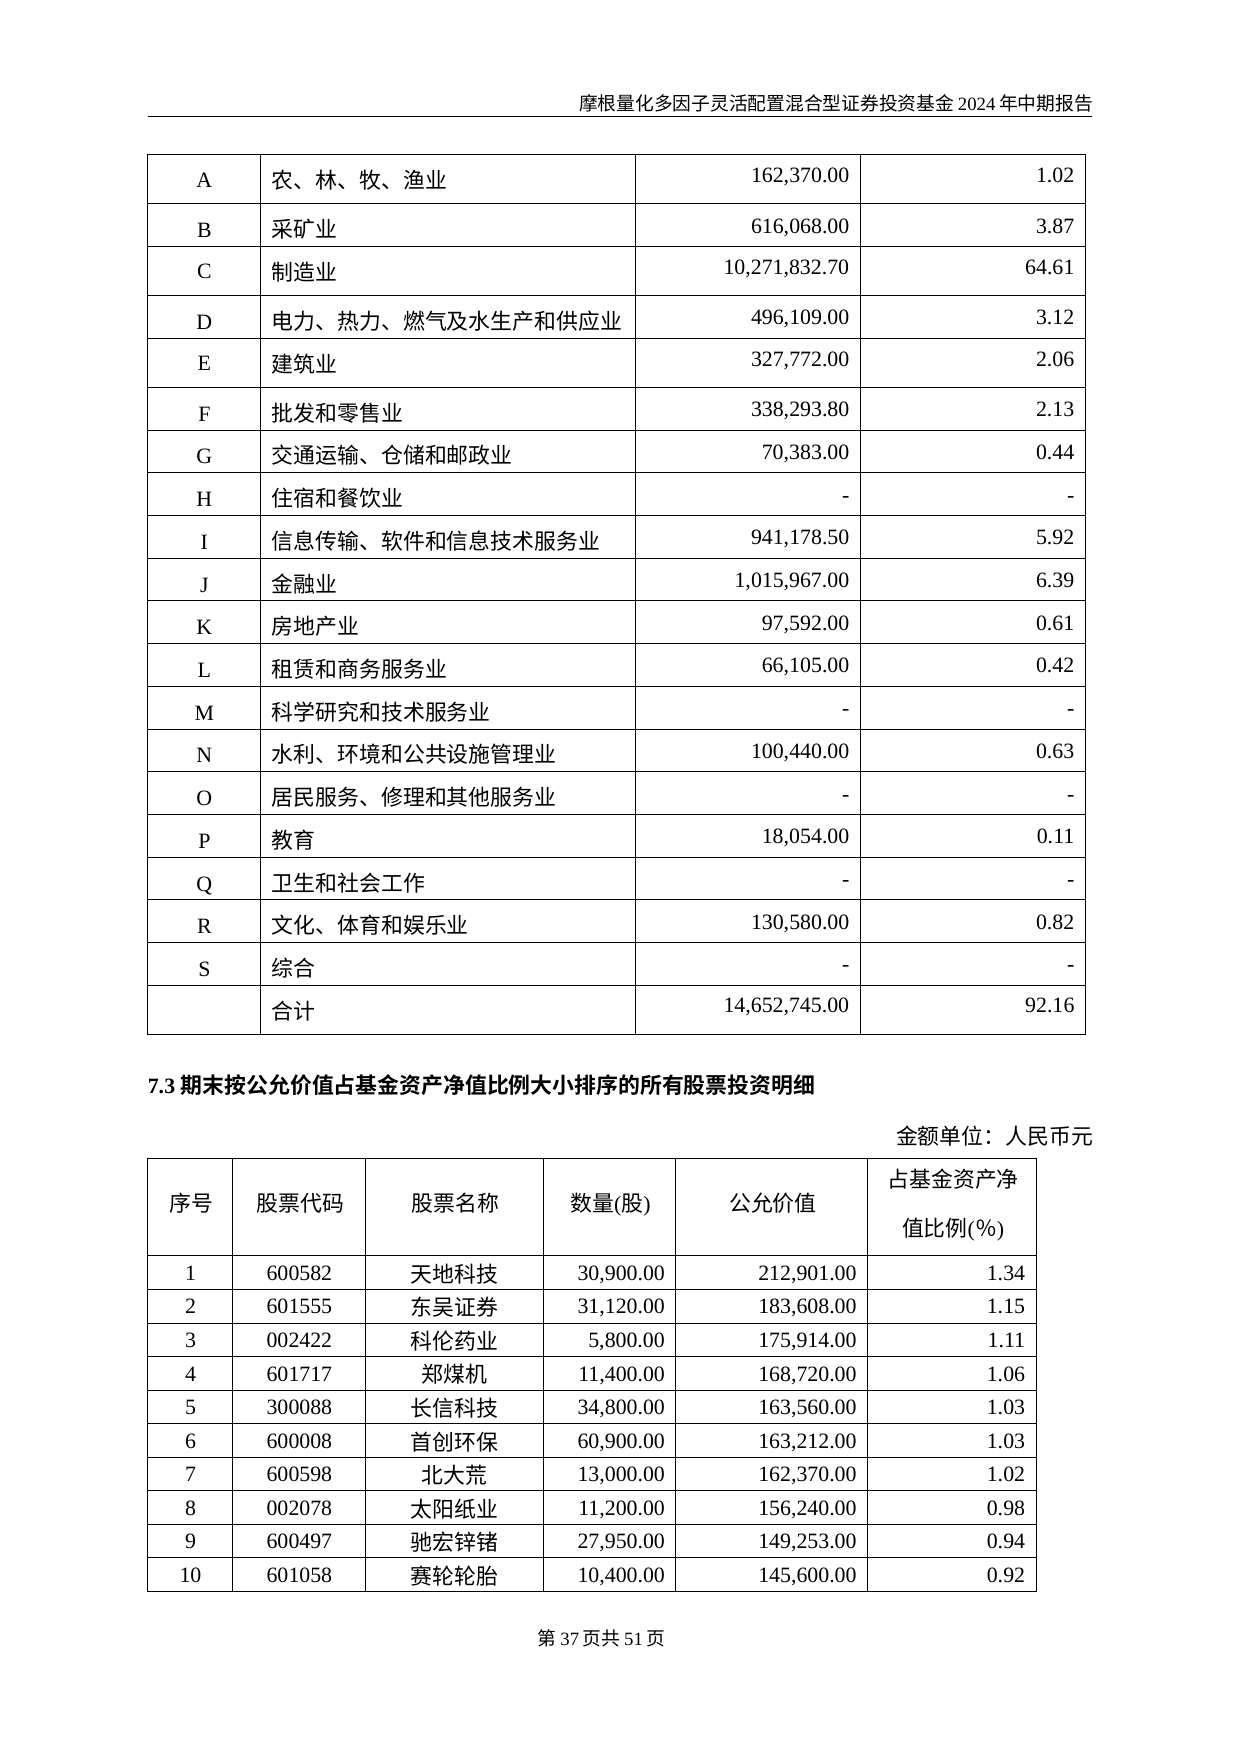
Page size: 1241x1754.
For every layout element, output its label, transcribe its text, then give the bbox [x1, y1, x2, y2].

table_cell 北大荒 [366, 1458, 543, 1490]
table_cell 0.61 [861, 601, 1085, 643]
table_cell 601555 [233, 1290, 365, 1322]
table_cell L [148, 644, 260, 686]
table_cell 建筑业 [261, 339, 635, 387]
table_cell B [148, 204, 260, 246]
table_cell 13,000.00 [544, 1458, 675, 1490]
table_cell 66,105.00 [636, 644, 860, 686]
table_cell 0.11 [861, 815, 1085, 857]
table_cell 18,054.00 [636, 815, 860, 857]
table_cell 10 [148, 1558, 232, 1591]
table_cell - [861, 858, 1085, 899]
table_cell 496,109.00 [636, 296, 860, 338]
text 金额单位：人民币元 [149, 1119, 1092, 1151]
table_cell 1 [148, 1256, 232, 1289]
table_cell 162,370.00 [676, 1458, 867, 1490]
table_cell 1.11 [868, 1324, 1036, 1356]
table_cell A [148, 155, 260, 203]
table_cell - [636, 687, 860, 728]
table_cell 31,120.00 [544, 1290, 675, 1322]
table_cell D [148, 296, 260, 338]
table_cell 7 [148, 1458, 232, 1490]
table_cell Q [148, 858, 260, 899]
table_cell 1.34 [868, 1256, 1036, 1289]
table_cell 住宿和餐饮业 [261, 473, 635, 515]
table_cell 92.16 [861, 986, 1085, 1034]
table_cell 3.12 [861, 296, 1085, 338]
table_cell 合计 [261, 986, 635, 1034]
table_cell 居民服务、修理和其他服务业 [261, 772, 635, 814]
table_cell 327,772.00 [636, 339, 860, 387]
table_cell 交通运输、仓储和邮政业 [261, 431, 635, 472]
table_cell 163,560.00 [676, 1391, 867, 1423]
table_cell J [148, 559, 260, 600]
table_cell 156,240.00 [676, 1491, 867, 1524]
table_cell 1.03 [868, 1391, 1036, 1423]
table_cell 电力、热力、燃气及水生产和供应业 [261, 296, 635, 338]
table_header 公允价值 [676, 1159, 867, 1255]
table_cell 3.87 [861, 204, 1085, 246]
table_cell 水利、环境和公共设施管理业 [261, 730, 635, 771]
table_cell 601717 [233, 1357, 365, 1389]
table_cell S [148, 943, 260, 985]
table_cell 5,800.00 [544, 1324, 675, 1356]
table_cell 616,068.00 [636, 204, 860, 246]
table_cell 600008 [233, 1424, 365, 1457]
table_cell 8 [148, 1491, 232, 1524]
table_cell O [148, 772, 260, 814]
table_cell 批发和零售业 [261, 388, 635, 429]
table_cell 600497 [233, 1525, 365, 1557]
table_cell G [148, 431, 260, 472]
table_cell 163,212.00 [676, 1424, 867, 1457]
table_cell 3 [148, 1324, 232, 1356]
table_cell 60,900.00 [544, 1424, 675, 1457]
table_cell K [148, 601, 260, 643]
table_cell M [148, 687, 260, 728]
table_cell 0.82 [861, 900, 1085, 942]
table_cell 长信科技 [366, 1391, 543, 1423]
table_cell 郑煤机 [366, 1357, 543, 1389]
table_header 序号 [148, 1159, 232, 1255]
table_cell 东吴证券 [366, 1290, 543, 1322]
table_cell 6 [148, 1424, 232, 1457]
table_cell - [636, 943, 860, 985]
table_header 占基金资产净值比例(％) [868, 1159, 1036, 1255]
table_cell - [861, 473, 1085, 515]
table_cell C [148, 247, 260, 295]
table_cell 162,370.00 [636, 155, 860, 203]
table_cell 14,652,745.00 [636, 986, 860, 1034]
table_cell 2 [148, 1290, 232, 1322]
table_cell 002422 [233, 1324, 365, 1356]
table_cell 租赁和商务服务业 [261, 644, 635, 686]
table_header 股票代码 [233, 1159, 365, 1255]
table_cell 175,914.00 [676, 1324, 867, 1356]
table_cell 0.92 [868, 1558, 1036, 1591]
table_cell I [148, 516, 260, 558]
table_cell 综合 [261, 943, 635, 985]
table_cell 1,015,967.00 [636, 559, 860, 600]
table_cell 212,901.00 [676, 1256, 867, 1289]
table_cell 11,400.00 [544, 1357, 675, 1389]
table_cell - [636, 473, 860, 515]
table_cell 5 [148, 1391, 232, 1423]
table_cell 教育 [261, 815, 635, 857]
table_cell R [148, 900, 260, 942]
table_cell 1.15 [868, 1290, 1036, 1322]
table_cell N [148, 730, 260, 771]
table_cell 149,253.00 [676, 1525, 867, 1557]
table_cell 天地科技 [366, 1256, 543, 1289]
table_cell 100,440.00 [636, 730, 860, 771]
table_cell 0.44 [861, 431, 1085, 472]
table_cell 科学研究和技术服务业 [261, 687, 635, 728]
table_cell 0.98 [868, 1491, 1036, 1524]
table_cell 9 [148, 1525, 232, 1557]
table_cell - [861, 943, 1085, 985]
table_cell 科伦药业 [366, 1324, 543, 1356]
table_cell 1.06 [868, 1357, 1036, 1389]
table_cell 制造业 [261, 247, 635, 295]
table_cell 信息传输、软件和信息技术服务业 [261, 516, 635, 558]
table_header 数量(股) [544, 1159, 675, 1255]
table_cell 70,383.00 [636, 431, 860, 472]
table_cell 145,600.00 [676, 1558, 867, 1591]
table_cell 27,950.00 [544, 1525, 675, 1557]
table_cell 2.06 [861, 339, 1085, 387]
table_header 股票名称 [366, 1159, 543, 1255]
table_cell P [148, 815, 260, 857]
table_cell 11,200.00 [544, 1491, 675, 1524]
table_cell 0.63 [861, 730, 1085, 771]
table_cell 97,592.00 [636, 601, 860, 643]
table_cell 183,608.00 [676, 1290, 867, 1322]
table_cell 首创环保 [366, 1424, 543, 1457]
subtitle 7.3 期末按公允价值占基金资产净值比例大小排序的所有股票投资明细 [148, 1067, 1092, 1100]
table_cell 10,400.00 [544, 1558, 675, 1591]
table_cell 文化、体育和娱乐业 [261, 900, 635, 942]
table_cell 卫生和社会工作 [261, 858, 635, 899]
table_cell 金融业 [261, 559, 635, 600]
table_cell 64.61 [861, 247, 1085, 295]
table_cell 002078 [233, 1491, 365, 1524]
table_cell 30,900.00 [544, 1256, 675, 1289]
table_cell H [148, 473, 260, 515]
table_cell 采矿业 [261, 204, 635, 246]
table_cell - [861, 687, 1085, 728]
table_cell 驰宏锌锗 [366, 1525, 543, 1557]
table_cell F [148, 388, 260, 429]
table_cell - [636, 772, 860, 814]
table_cell 34,800.00 [544, 1391, 675, 1423]
table_cell 1.02 [861, 155, 1085, 203]
table_cell 4 [148, 1357, 232, 1389]
table_cell E [148, 339, 260, 387]
table_cell 168,720.00 [676, 1357, 867, 1389]
table_cell - [636, 858, 860, 899]
table_cell 0.94 [868, 1525, 1036, 1557]
table_cell 600582 [233, 1256, 365, 1289]
table_cell 338,293.80 [636, 388, 860, 429]
table_cell 130,580.00 [636, 900, 860, 942]
table_cell [148, 986, 260, 1034]
table_cell 2.13 [861, 388, 1085, 429]
table_cell 0.42 [861, 644, 1085, 686]
table_cell 1.02 [868, 1458, 1036, 1490]
table_cell 农、林、牧、渔业 [261, 155, 635, 203]
table_cell 太阳纸业 [366, 1491, 543, 1524]
table_cell 1.03 [868, 1424, 1036, 1457]
table_cell 10,271,832.70 [636, 247, 860, 295]
table_cell 赛轮轮胎 [366, 1558, 543, 1591]
table_cell 601058 [233, 1558, 365, 1591]
table_cell 房地产业 [261, 601, 635, 643]
table_cell 600598 [233, 1458, 365, 1490]
table_cell 300088 [233, 1391, 365, 1423]
table_cell 941,178.50 [636, 516, 860, 558]
table_cell 5.92 [861, 516, 1085, 558]
table_cell 6.39 [861, 559, 1085, 600]
table_cell - [861, 772, 1085, 814]
